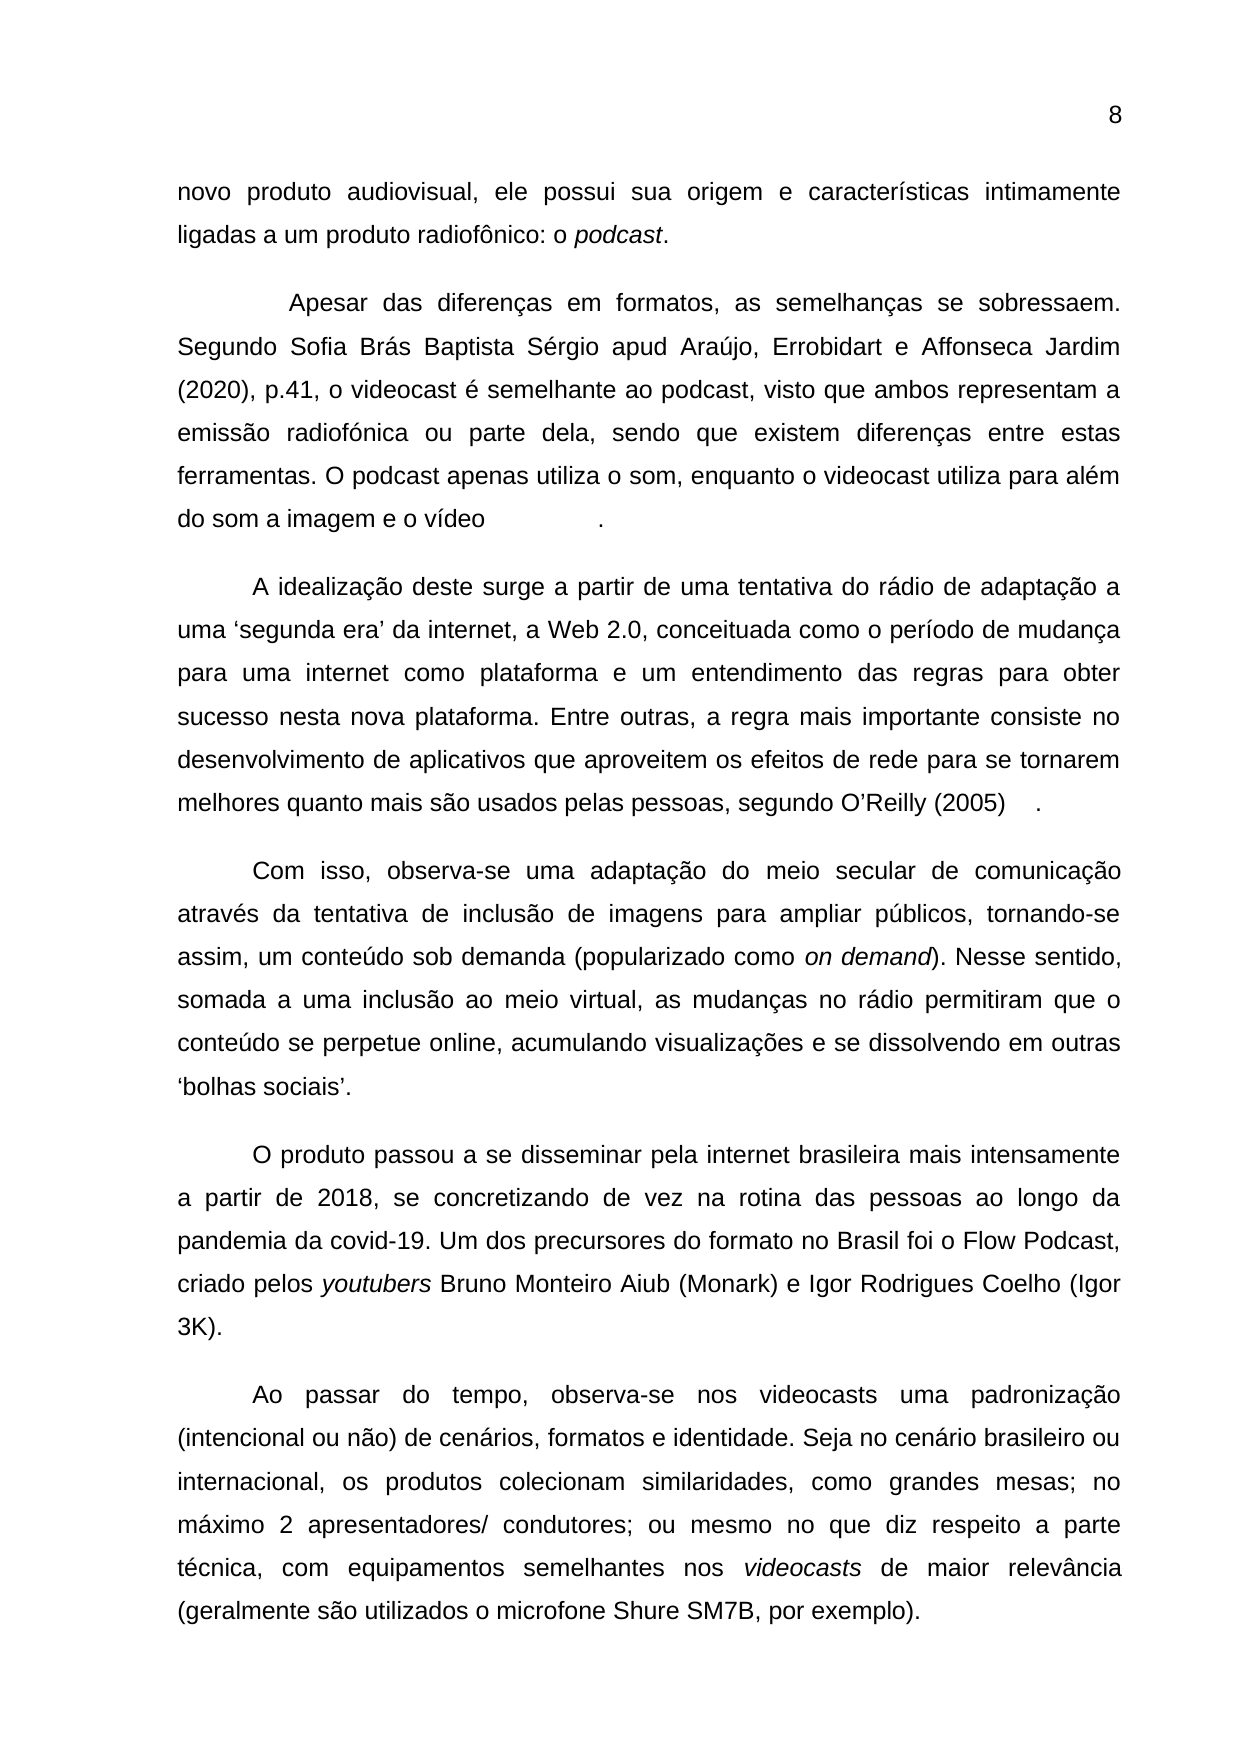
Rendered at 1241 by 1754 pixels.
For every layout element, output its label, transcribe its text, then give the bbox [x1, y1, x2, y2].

text O produto passou a se disseminar pela internet brasileira mais intensamente a partir de 2018, se concretizando de vez na rotina das pessoas ao longo da pandemia da covid-19. Um dos precursores do formato no Brasil foi o Flow Podcast, criado pelos youtubers Bruno Monteiro Aiub (Monark) e Igor Rodrigues Coelho (Igor 3K). [177, 1139, 1122, 1341]
text Apesar das diferenças em formatos, as semelhanças se sobressaem. Segundo Sofia Brás Baptista Sérgio apud Araújo, Errobidart e Affonseca Jardim (2020), p.41, o videocast é semelhante ao podcast, visto que ambos representam a emissão radiofónica ou parte dela, sendo que existem diferenças entre estas ferramentas. O podcast apenas utiliza o som, enquanto o videocast utiliza para além do som a imagem e o vídeo. [177, 288, 1122, 533]
text A idealização deste surge a partir de uma tentativa do rádio de adaptação a uma ‘segunda era’ da internet, a Web 2.0, conceituada como o período de mudança para uma internet como plataforma e um entendimento das regras para obter sucesso nesta nova plataforma. Entre outras, a regra mais importante consiste no desenvolvimento de aplicativos que aproveitem os efeitos de rede para se tornarem melhores quanto mais são usados pelas pessoas, segundo O’Reilly (2005). [177, 572, 1122, 816]
text Ao passar do tempo, observa-se nos videocasts uma padronização (intencional ou não) de cenários, formatos e identidade. Seja no cenário brasileiro ou internacional, os produtos colecionam similaridades, como grandes mesas; no máximo 2 apresentadores/ condutores; ou mesmo no que diz respeito a parte técnica, com equipamentos semelhantes nos videocasts de maior relevância (geralmente são utilizados o microfone Shure SM7B, por exemplo). [177, 1380, 1122, 1624]
text Com isso, observa-se uma adaptação do meio secular de comunicação através da tentativa de inclusão de imagens para ampliar públicos, tornando-se assim, um conteúdo sob demanda (popularizado como on demand). Nesse sentido, somada a uma inclusão ao meio virtual, as mudanças no rádio permitiram que o conteúdo se perpetue online, acumulando visualizações e se dissolvendo em outras ‘bolhas sociais’. [177, 856, 1122, 1100]
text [177, 177, 1122, 249]
